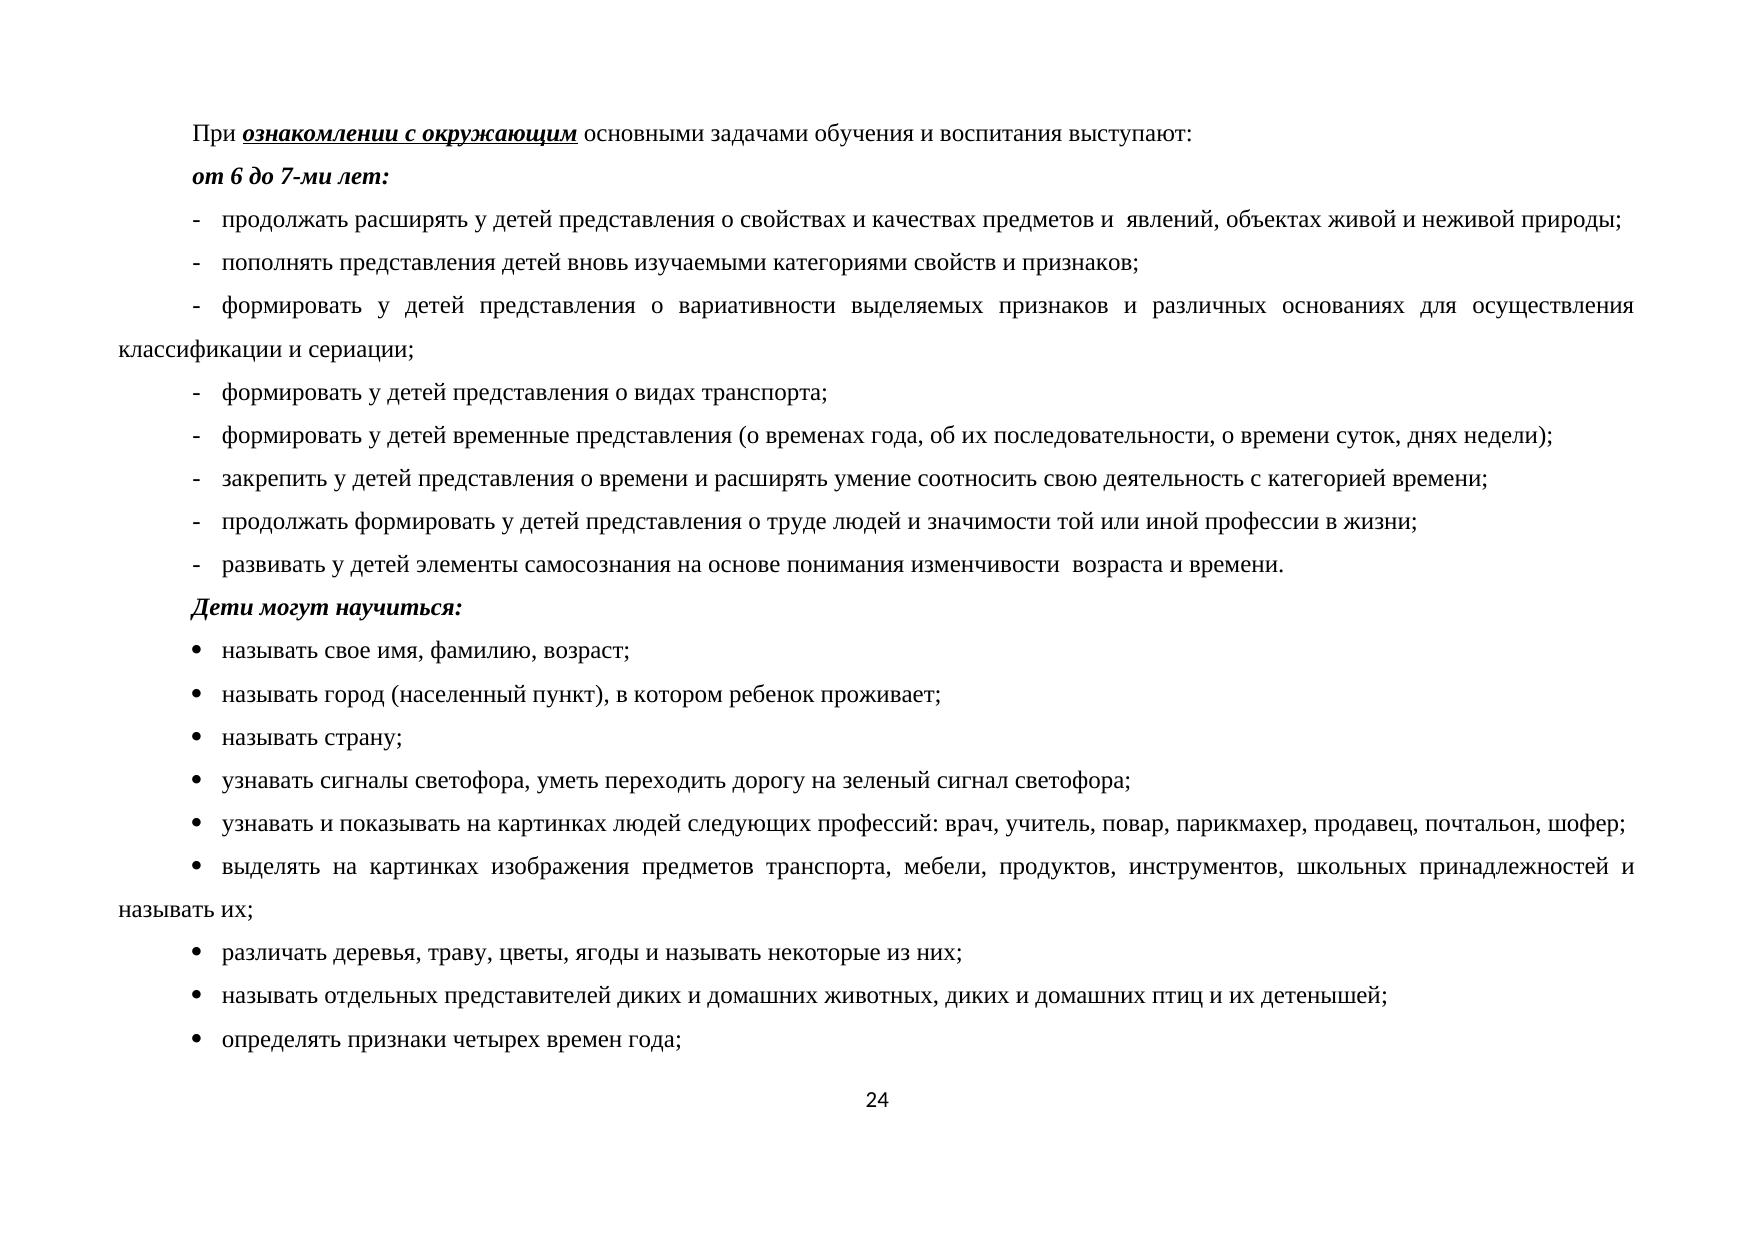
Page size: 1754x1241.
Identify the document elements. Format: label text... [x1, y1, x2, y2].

list называть город (населенный пункт), в котором ребенок проживает; [118, 679, 1636, 707]
text от 6 до 7-ми лет: [118, 161, 1636, 190]
list продолжать формировать у детей представления о труде людей и значимости той или иной профессии в жизни; [118, 506, 1636, 535]
list формировать у детей временные представления (о временах года, об их последовательности, о времени суток, днях недели); [118, 420, 1636, 449]
list развивать у детей элементы самосознания на основе понимания изменчивости возраста и времени. [118, 549, 1636, 578]
list различать деревья, траву, цветы, ягоды и называть некоторые из них; [118, 937, 1636, 966]
list определять признаки четырех времен года; [118, 1024, 1636, 1052]
list называть свое имя, фамилию, возраст; [118, 636, 1636, 664]
text Дети могут научиться: [118, 592, 1636, 621]
list закрепить у детей представления о времени и расширять умение соотносить свою деятельность с категорией времени; [118, 463, 1636, 492]
list называть страну; [118, 722, 1636, 751]
list выделять на картинках изображения предметов транспорта, мебели, продуктов, инструментов, школьных принадлежностей и называть их; [118, 851, 1636, 923]
list формировать у детей представления о видах транспорта; [118, 377, 1636, 406]
list формировать у детей представления о вариативности выделяемых признаков и различных основаниях для осуществления классификации и сериации; [118, 291, 1636, 362]
list узнавать сигналы светофора, уметь переходить дорогу на зеленый сигнал светофора; [118, 765, 1636, 794]
text При ознакомлении с окружающим основными задачами обучения и воспитания выступают: [118, 118, 1636, 147]
list продолжать расширять у детей представления о свойствах и качествах предметов и явлений, объектах живой и неживой природы; [118, 204, 1636, 233]
list называть отдельных представителей диких и домашних животных, диких и домашних птиц и их детенышей; [118, 981, 1636, 1009]
list пополнять представления детей вновь изучаемыми категориями свойств и признаков; [118, 247, 1636, 276]
list узнавать и показывать на картинках людей следующих профессий: врач, учитель, повар, парикмахер, продавец, почтальон, шофер; [118, 808, 1636, 837]
